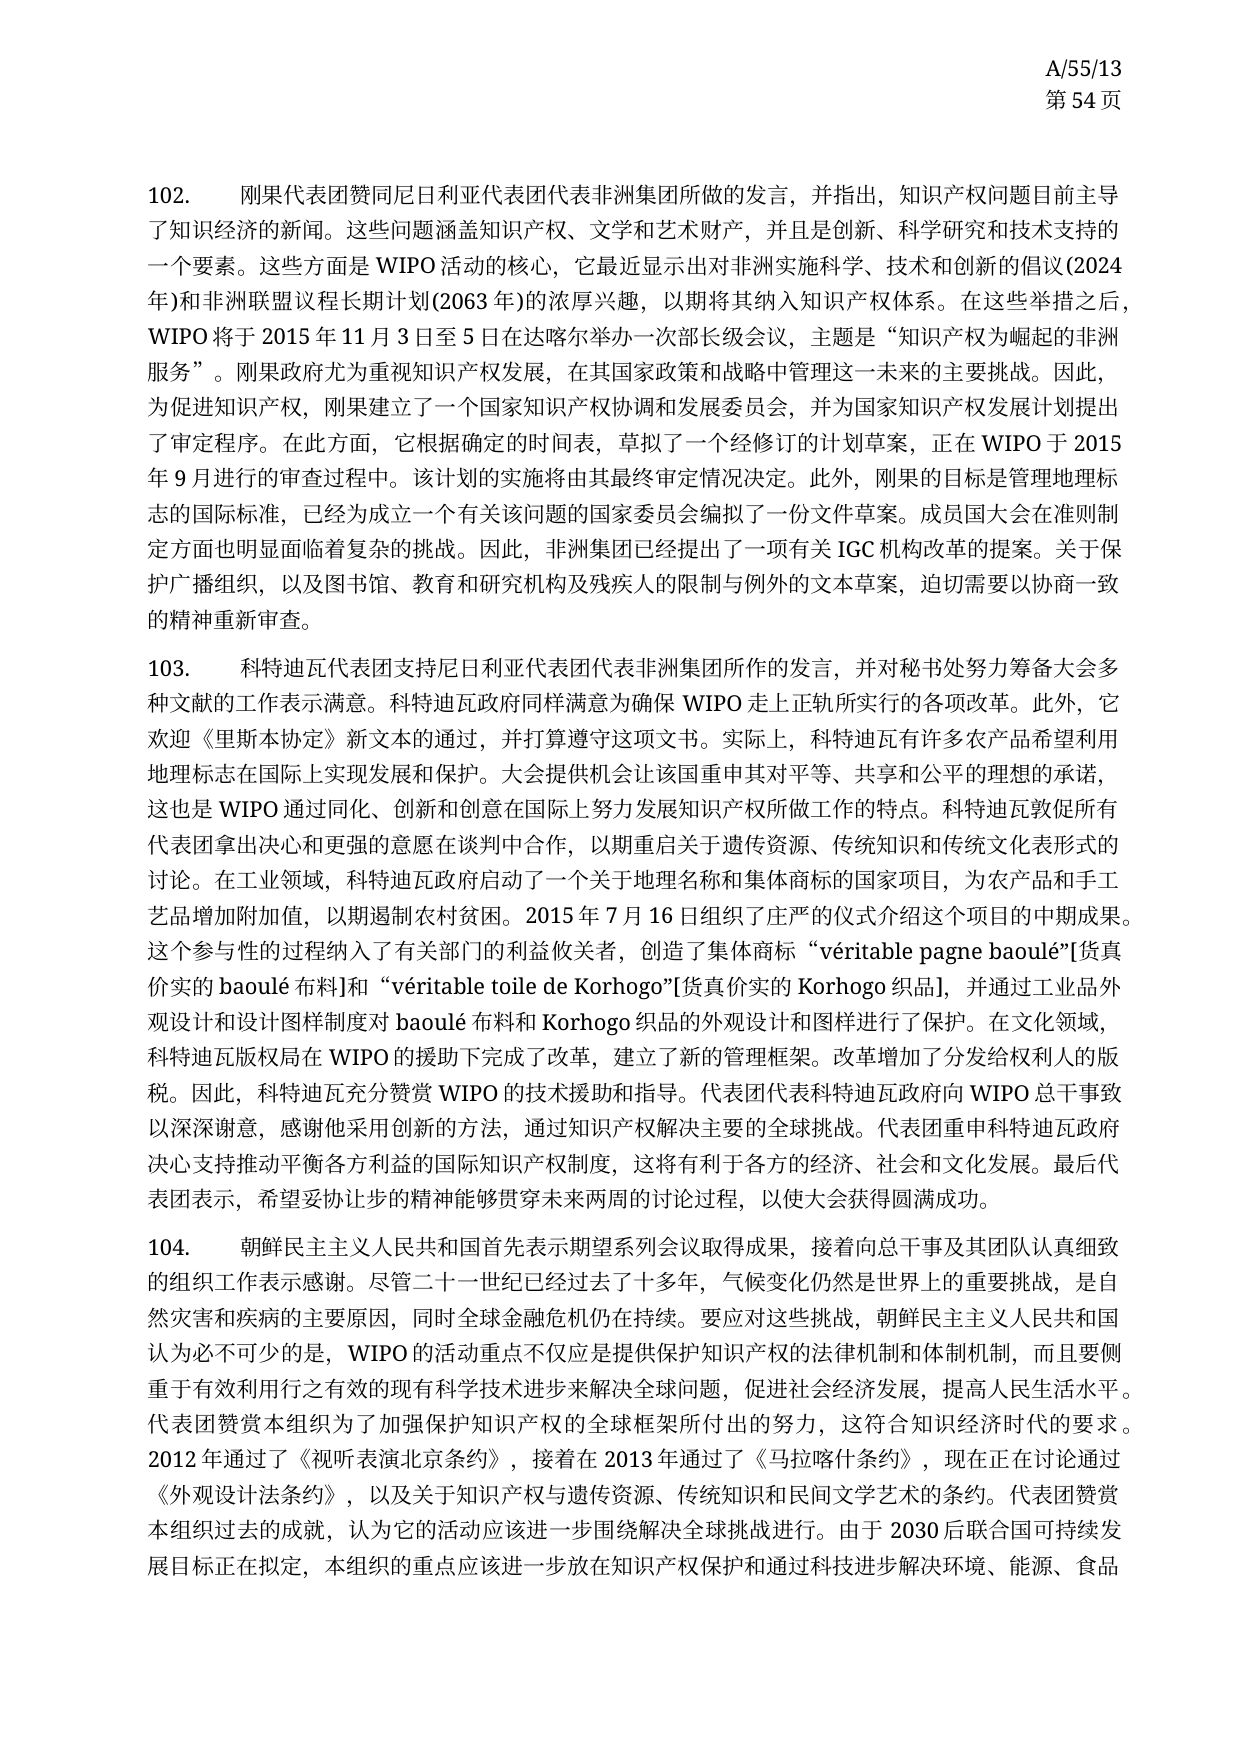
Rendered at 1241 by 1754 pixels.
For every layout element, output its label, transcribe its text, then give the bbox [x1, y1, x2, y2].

list 刚果代表团赞同尼日利亚代表团代表非洲集团所做的发言，并指出，知识产权问题目前主导了知识经济的新闻。这些问题涵盖知识产权、文学和艺术财产，并且是创新、科学研究和技术支持的一个要素。这些方面是WIPO活动的核心，它最近显示出对非洲实施科学、技术和创新的倡议(2024年)和非洲联盟议程长期计划(2063年)的浓厚兴趣，以期将其纳入知识产权体系。在这些举措之后，WIPO将于2015年11月3日至5日在达喀尔举办一次部长级会议，主题是“知识产权为崛起的非洲服务”。刚果政府尤为重视知识产权发展，在其国家政策和战略中管理这一未来的主要挑战。因此，为促进知识产权，刚果建立了一个国家知识产权协调和发展委员会，并为国家知识产权发展计划提出了审定程序。在此方面，它根据确定的时间表，草拟了一个经修订的计划草案，正在WIPO于2015年9月进行的审查过程中。该计划的实施将由其最终审定情况决定。此外，刚果的目标是管理地理标志的国际标准，已经为成立一个有关该问题的国家委员会编拟了一份文件草案。成员国大会在准则制定方面也明显面临着复杂的挑战。因此，非洲集团已经提出了一项有关IGC机构改革的提案。关于保护广播组织，以及图书馆、教育和研究机构及残疾人的限制与例外的文本草案，迫切需要以协商一致的精神重新审查。 [148, 174, 1122, 634]
list 科特迪瓦代表团支持尼日利亚代表团代表非洲集团所作的发言，并对秘书处努力筹备大会多种文献的工作表示满意。科特迪瓦政府同样满意为确保WIPO走上正轨所实行的各项改革。此外，它欢迎《里斯本协定》新文本的通过，并打算遵守这项文书。实际上，科特迪瓦有许多农产品希望利用地理标志在国际上实现发展和保护。大会提供机会让该国重申其对平等、共享和公平的理想的承诺，这也是WIPO通过同化、创新和创意在国际上努力发展知识产权所做工作的特点。科特迪瓦敦促所有代表团拿出决心和更强的意愿在谈判中合作，以期重启关于遗传资源、传统知识和传统文化表形式的讨论。在工业领域，科特迪瓦政府启动了一个关于地理名称和集体商标的国家项目，为农产品和手工艺品增加附加值，以期遏制农村贫困。2015年7月16日组织了庄严的仪式介绍这个项目的中期成果。这个参与性的过程纳入了有关部门的利益攸关者，创造了集体商标“véritable pagne baoulé”[货真价实的baoulé布料]和“véritable toile de Korhogo”[货真价实的Korhogo织品]，并通过工业品外观设计和设计图样制度对baoulé布料和Korhogo织品的外观设计和图样进行了保护。在文化领域，科特迪瓦版权局在WIPO的援助下完成了改革，建立了新的管理框架。改革增加了分发给权利人的版税。因此，科特迪瓦充分赞赏WIPO的技术援助和指导。代表团代表科特迪瓦政府向WIPO总干事致以深深谢意，感谢他采用创新的方法，通过知识产权解决主要的全球挑战。代表团重申科特迪瓦政府决心支持推动平衡各方利益的国际知识产权制度，这将有利于各方的经济、社会和文化发展。最后代表团表示，希望妥协让步的精神能够贯穿未来两周的讨论过程，以使大会获得圆满成功。 [148, 647, 1122, 1214]
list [148, 1226, 1122, 1580]
